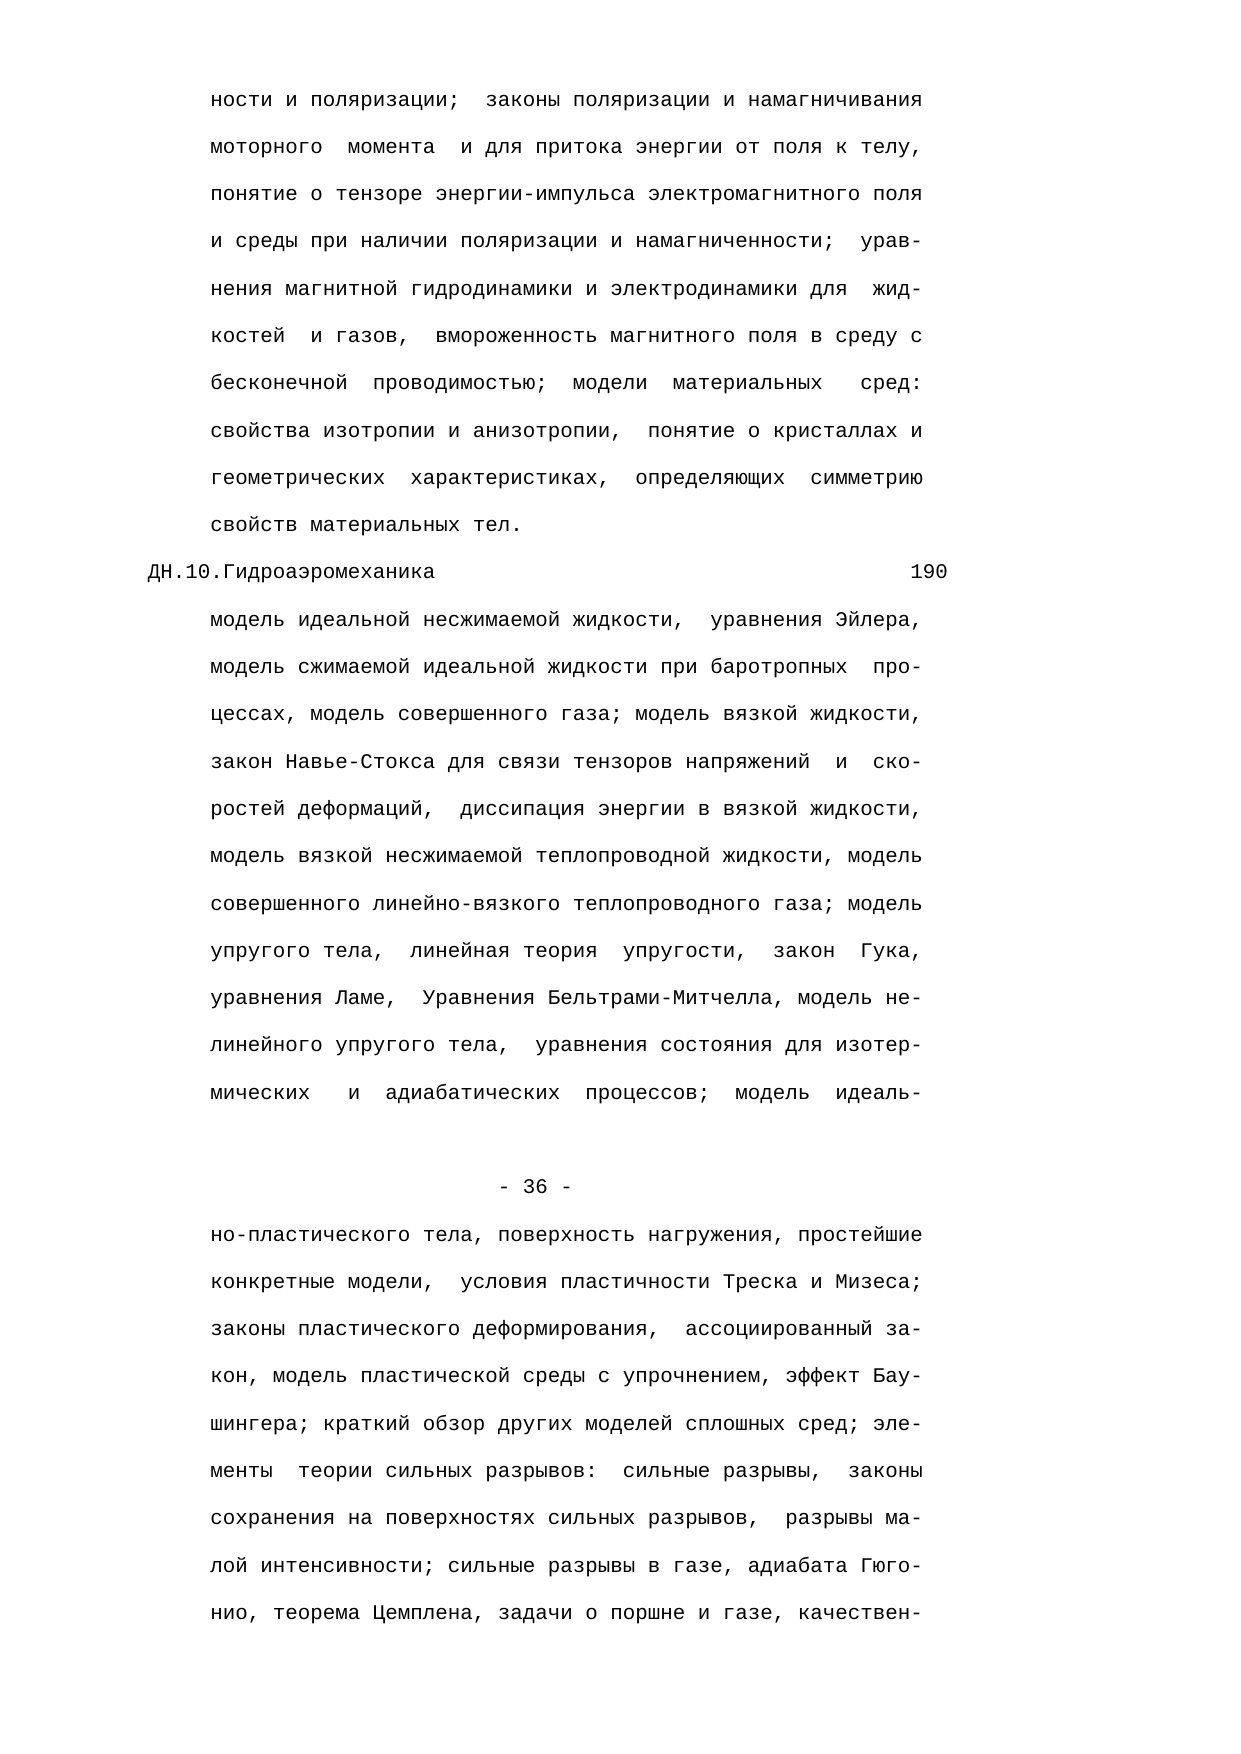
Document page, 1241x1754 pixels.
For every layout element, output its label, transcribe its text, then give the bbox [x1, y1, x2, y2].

text модель сжимаемой идеальной жидкости при баротропных про- [148, 656, 1152, 680]
text геометрических характеристиках, определяющих симметрию [148, 467, 1152, 491]
text линейного упругого тела, уравнения состояния для изотер- [148, 1034, 1152, 1058]
text ростей деформаций, диссипация энергии в вязкой жидкости, [148, 798, 1152, 822]
text нения магнитной гидродинамики и электродинамики для жид- [148, 278, 1152, 301]
text модель вязкой несжимаемой теплопроводной жидкости, модель [148, 845, 1152, 869]
text ДН.10.Гидроаэромеханика 190 [148, 562, 1152, 585]
text цессах, модель совершенного газа; модель вязкой жидкости, [148, 703, 1152, 727]
text костей и газов, вмороженность магнитного поля в среду с [148, 325, 1152, 349]
text шингера; краткий обзор других моделей сплошных сред; эле- [148, 1413, 1152, 1436]
text нио, теорема Цемплена, задачи о поршне и газе, качествен- [148, 1602, 1152, 1626]
text упругого тела, линейная теория упругости, закон Гука, [148, 940, 1152, 963]
text лой интенсивности; сильные разрывы в газе, адиабата Гюго- [148, 1555, 1152, 1578]
text уравнения Ламе, Уравнения Бельтрами-Митчелла, модель не- [148, 987, 1152, 1011]
text - 36 - [148, 1176, 1152, 1200]
text закон Навье-Стокса для связи тензоров напряжений и ско- [148, 751, 1152, 774]
text понятие о тензоре энергии-импульса электромагнитного поля [148, 183, 1152, 207]
text сохранения на поверхностях сильных разрывов, разрывы ма- [148, 1507, 1152, 1531]
text и среды при наличии поляризации и намагниченности; урав- [148, 231, 1152, 254]
text менты теории сильных разрывов: сильные разрывы, законы [148, 1460, 1152, 1484]
text кон, модель пластической среды с упрочнением, эффект Бау- [148, 1366, 1152, 1389]
text свойства изотропии и анизотропии, понятие о кристаллах и [148, 420, 1152, 443]
text совершенного линейно-вязкого теплопроводного газа; модель [148, 893, 1152, 916]
text конкретные модели, условия пластичности Треска и Мизеса; [148, 1271, 1152, 1294]
text но-пластического тела, поверхность нагружения, простейшие [148, 1224, 1152, 1247]
text мических и адиабатических процессов; модель идеаль- [148, 1082, 1152, 1105]
text свойств материальных тел. [148, 514, 1152, 538]
text бесконечной проводимостью; модели материальных сред: [148, 372, 1152, 396]
text модель идеальной несжимаемой жидкости, уравнения Эйлера, [148, 609, 1152, 632]
text законы пластического деформирования, ассоциированный за- [148, 1318, 1152, 1342]
text моторного момента и для притока энергии от поля к телу, [148, 136, 1152, 159]
text ности и поляризации; законы поляризации и намагничивания [148, 89, 1152, 112]
